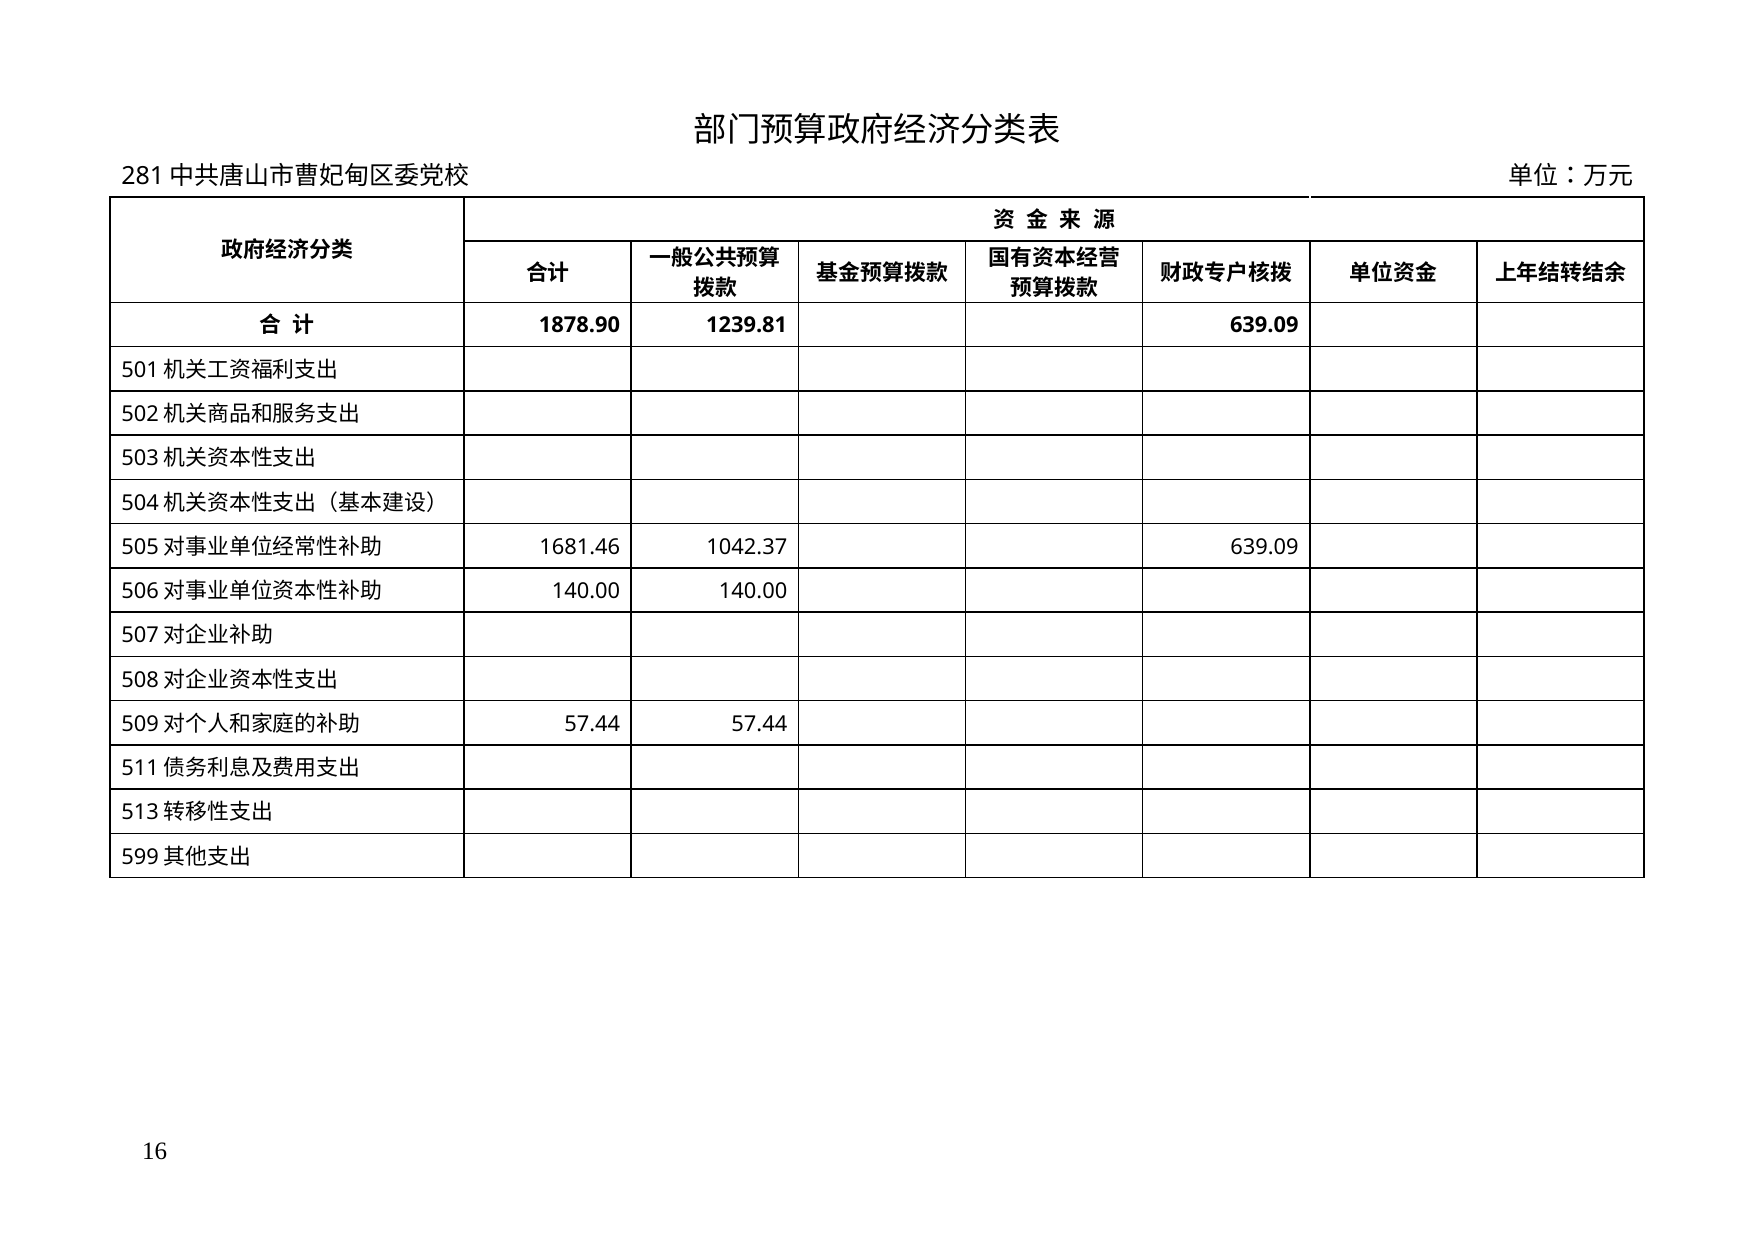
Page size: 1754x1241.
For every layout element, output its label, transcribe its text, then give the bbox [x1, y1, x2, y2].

table_cell [1143, 613, 1309, 656]
table_cell 上年结转结余 [1478, 242, 1643, 301]
table_cell [1311, 613, 1476, 656]
table_cell [465, 347, 630, 390]
table_cell [966, 569, 1142, 611]
table_cell [1311, 303, 1476, 346]
table_cell 基金预算拨款 [799, 242, 965, 301]
table_cell [1143, 790, 1309, 833]
table_cell [632, 392, 798, 434]
table_header 单位：万元 [1311, 153, 1643, 196]
table_cell [1478, 569, 1643, 611]
table_cell [632, 613, 798, 656]
table_cell [799, 436, 965, 478]
table_cell [465, 834, 630, 877]
table_cell [966, 480, 1142, 523]
table_cell [1478, 480, 1643, 523]
table_cell [966, 657, 1142, 700]
table_cell [966, 303, 1142, 346]
text 部门预算政府经济分类表 [142, 106, 1612, 152]
table_cell [799, 524, 965, 567]
table_cell 财政专户核拨 [1143, 242, 1309, 301]
table_cell [465, 436, 630, 478]
table_cell 合计 [465, 242, 630, 301]
table_cell [465, 746, 630, 788]
table_cell [1311, 790, 1476, 833]
table_cell 508对企业资本性支出 [111, 657, 463, 700]
table_cell 1681.46 [465, 524, 630, 567]
table_cell [1478, 347, 1643, 390]
table_cell [1311, 480, 1476, 523]
table_cell 505对事业单位经常性补助 [111, 524, 463, 567]
table_cell 502机关商品和服务支出 [111, 392, 463, 434]
table_cell [632, 436, 798, 478]
table_cell [1478, 657, 1643, 700]
table_cell 单位资金 [1311, 242, 1476, 301]
table_cell 140.00 [465, 569, 630, 611]
table_cell [465, 480, 630, 523]
table_cell [1143, 480, 1309, 523]
table_cell [465, 790, 630, 833]
table_cell [1311, 834, 1476, 877]
table_cell 合 计 [111, 303, 463, 346]
table_cell [1143, 834, 1309, 877]
table_cell [966, 834, 1142, 877]
table_cell 511债务利息及费用支出 [111, 746, 463, 788]
table_cell 501机关工资福利支出 [111, 347, 463, 390]
table_cell 503机关资本性支出 [111, 436, 463, 478]
table_cell 1239.81 [632, 303, 798, 346]
table_cell 639.09 [1143, 303, 1309, 346]
table_cell [465, 657, 630, 700]
table_cell [1143, 392, 1309, 434]
table_cell [1478, 303, 1643, 346]
table_cell 政府经济分类 [111, 198, 463, 301]
table_cell [1478, 524, 1643, 567]
table_cell [1311, 701, 1476, 744]
table_cell [1143, 347, 1309, 390]
table_cell 507对企业补助 [111, 613, 463, 656]
table_cell [799, 613, 965, 656]
table_cell [966, 746, 1142, 788]
table_cell [1478, 746, 1643, 788]
table_cell [632, 790, 798, 833]
table_cell 57.44 [632, 701, 798, 744]
table_cell 639.09 [1143, 524, 1309, 567]
table_cell 57.44 [465, 701, 630, 744]
table_cell 资 金 来 源 [465, 198, 1643, 240]
table_cell [799, 657, 965, 700]
table_cell [1311, 524, 1476, 567]
table_cell [465, 392, 630, 434]
table_cell [1478, 436, 1643, 478]
table_cell [966, 392, 1142, 434]
table_cell [799, 392, 965, 434]
table_cell 504机关资本性支出（基本建设） [111, 480, 463, 523]
table_cell [632, 347, 798, 390]
table_cell [799, 480, 965, 523]
table_header 281中共唐山市曹妃甸区委党校 [111, 153, 1309, 196]
table_cell [799, 569, 965, 611]
table_cell [1311, 436, 1476, 478]
table_cell 506对事业单位资本性补助 [111, 569, 463, 611]
table_cell [1478, 701, 1643, 744]
table_cell [1311, 569, 1476, 611]
table_cell [966, 524, 1142, 567]
table_cell [1311, 657, 1476, 700]
table_cell [465, 613, 630, 656]
table_cell [966, 613, 1142, 656]
table_cell [799, 746, 965, 788]
table_cell 599其他支出 [111, 834, 463, 877]
table_cell [1143, 701, 1309, 744]
table_cell [1311, 746, 1476, 788]
table_cell 140.00 [632, 569, 798, 611]
table_cell [1311, 347, 1476, 390]
table_cell [632, 746, 798, 788]
table_cell [1478, 790, 1643, 833]
table_cell 一般公共预算 拨款 [632, 242, 798, 301]
table_cell [966, 790, 1142, 833]
table_cell [799, 834, 965, 877]
table_cell [1478, 834, 1643, 877]
table_cell [1478, 392, 1643, 434]
table_cell [799, 790, 965, 833]
table_cell [632, 834, 798, 877]
table_cell [966, 701, 1142, 744]
table_cell 1042.37 [632, 524, 798, 567]
table_cell [1143, 657, 1309, 700]
table_cell [799, 303, 965, 346]
table_cell [632, 480, 798, 523]
table_cell [632, 657, 798, 700]
table_cell [1143, 569, 1309, 611]
table_cell 1878.90 [465, 303, 630, 346]
table_cell [966, 347, 1142, 390]
table_cell [1143, 436, 1309, 478]
table_cell [966, 436, 1142, 478]
table_cell [799, 701, 965, 744]
table_cell 国有资本经营 预算拨款 [966, 242, 1142, 301]
table_cell [1311, 392, 1476, 434]
table_cell 509对个人和家庭的补助 [111, 701, 463, 744]
table_cell 513转移性支出 [111, 790, 463, 833]
table_cell [1143, 746, 1309, 788]
table_cell [799, 347, 965, 390]
table_cell [1478, 613, 1643, 656]
